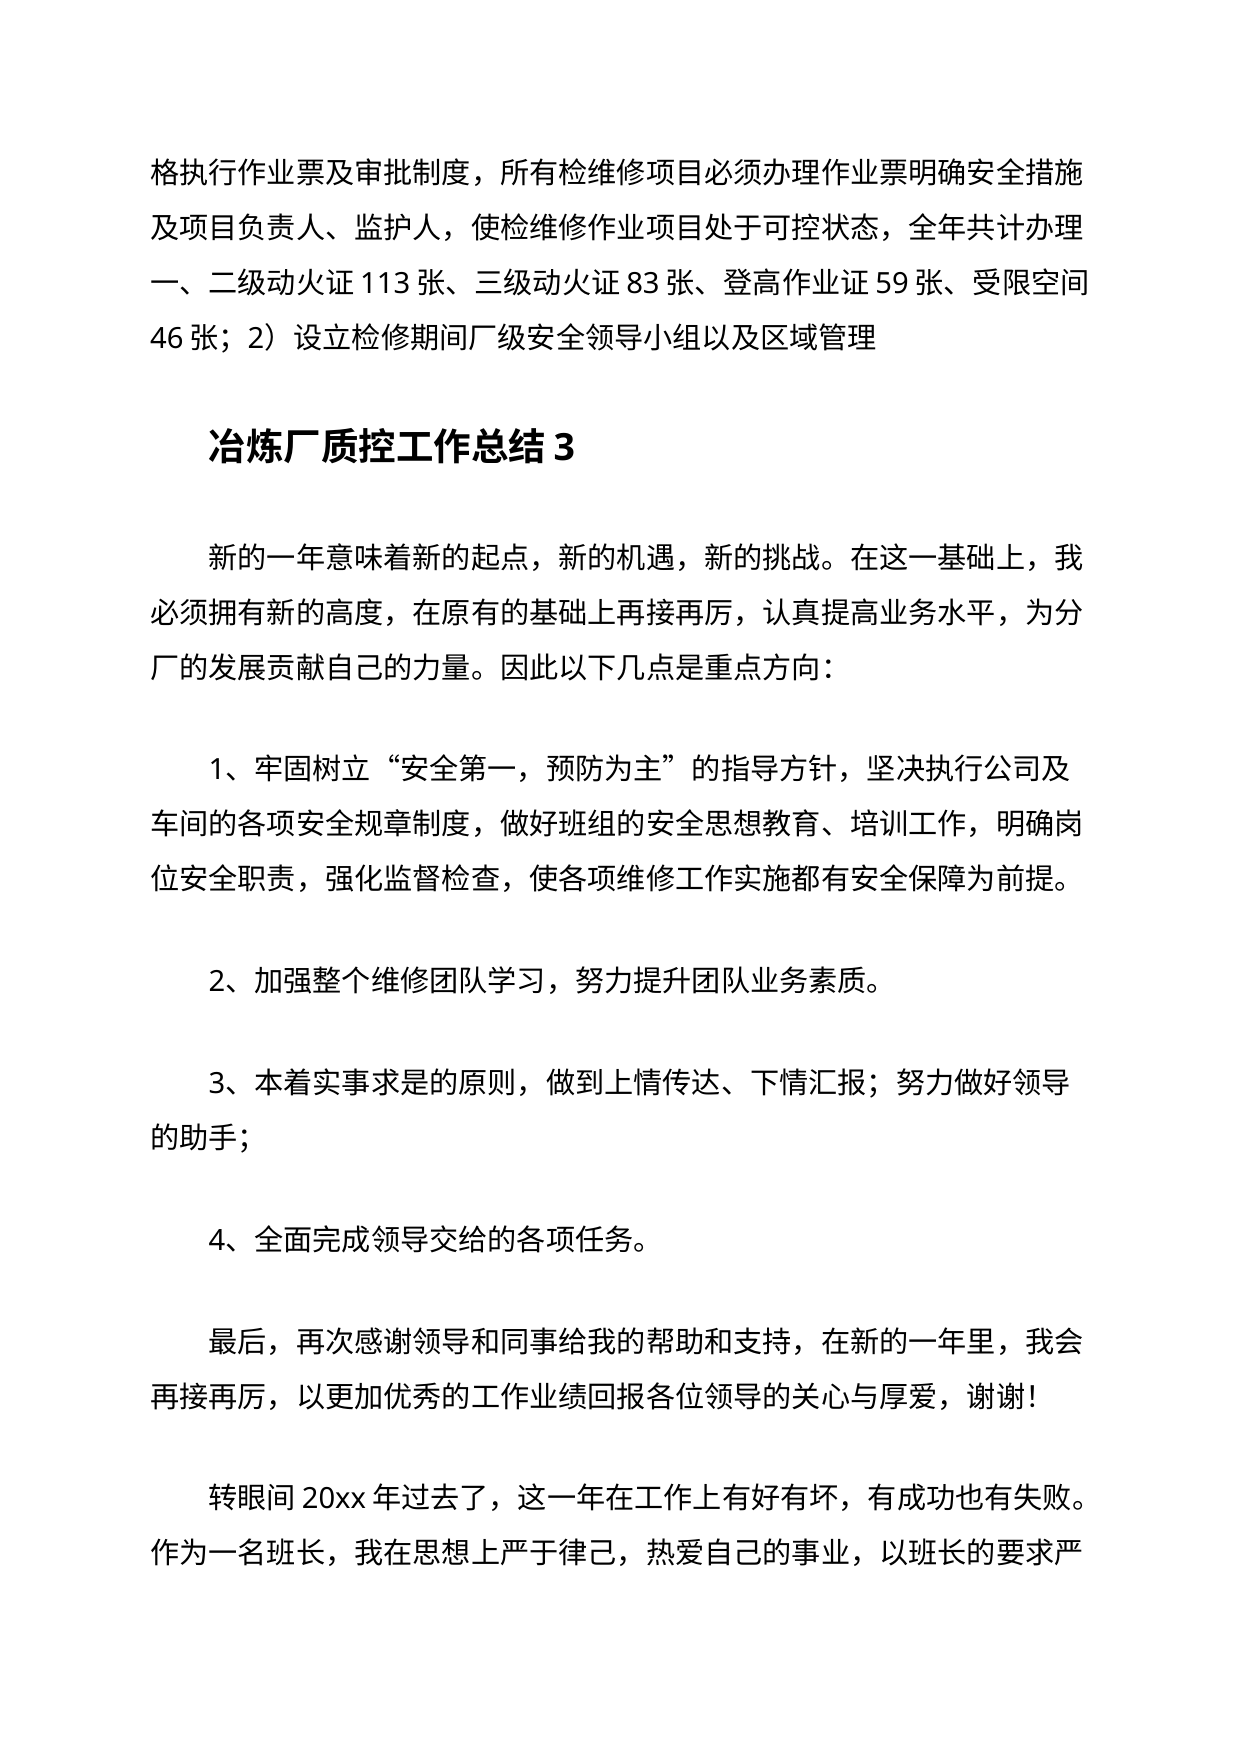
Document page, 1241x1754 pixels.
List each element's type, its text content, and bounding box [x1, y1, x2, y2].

text 最后，再次感谢领导和同事给我的帮助和支持，在新的一年里，我会再接再厉，以更加优秀的工作业绩回报各位领导的关心与厚爱，谢谢！ [150, 1318, 1090, 1416]
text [150, 1475, 1090, 1572]
text 1、牢固树立“安全第一，预防为主”的指导方针，坚决执行公司及车间的各项安全规章制度，做好班组的安全思想教育、培训工作，明确岗位安全职责，强化监督检查，使各项维修工作实施都有安全保障为前提。 [150, 746, 1090, 898]
text 3、本着实事求是的原则，做到上情传达、下情汇报；努力做好领导的助手； [150, 1059, 1090, 1157]
text 4、全面完成领导交给的各项任务。 [150, 1216, 1090, 1259]
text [150, 150, 1090, 357]
text 新的一年意味着新的起点，新的机遇，新的挑战。在这一基础上，我必须拥有新的高度，在原有的基础上再接再厉，认真提高业务水平，为分厂的发展贡献自己的力量。因此以下几点是重点方向： [150, 534, 1090, 686]
text 2、加强整个维修团队学习，努力提升团队业务素质。 [150, 958, 1090, 1000]
text 冶炼厂质控工作总结3 [150, 417, 1090, 471]
